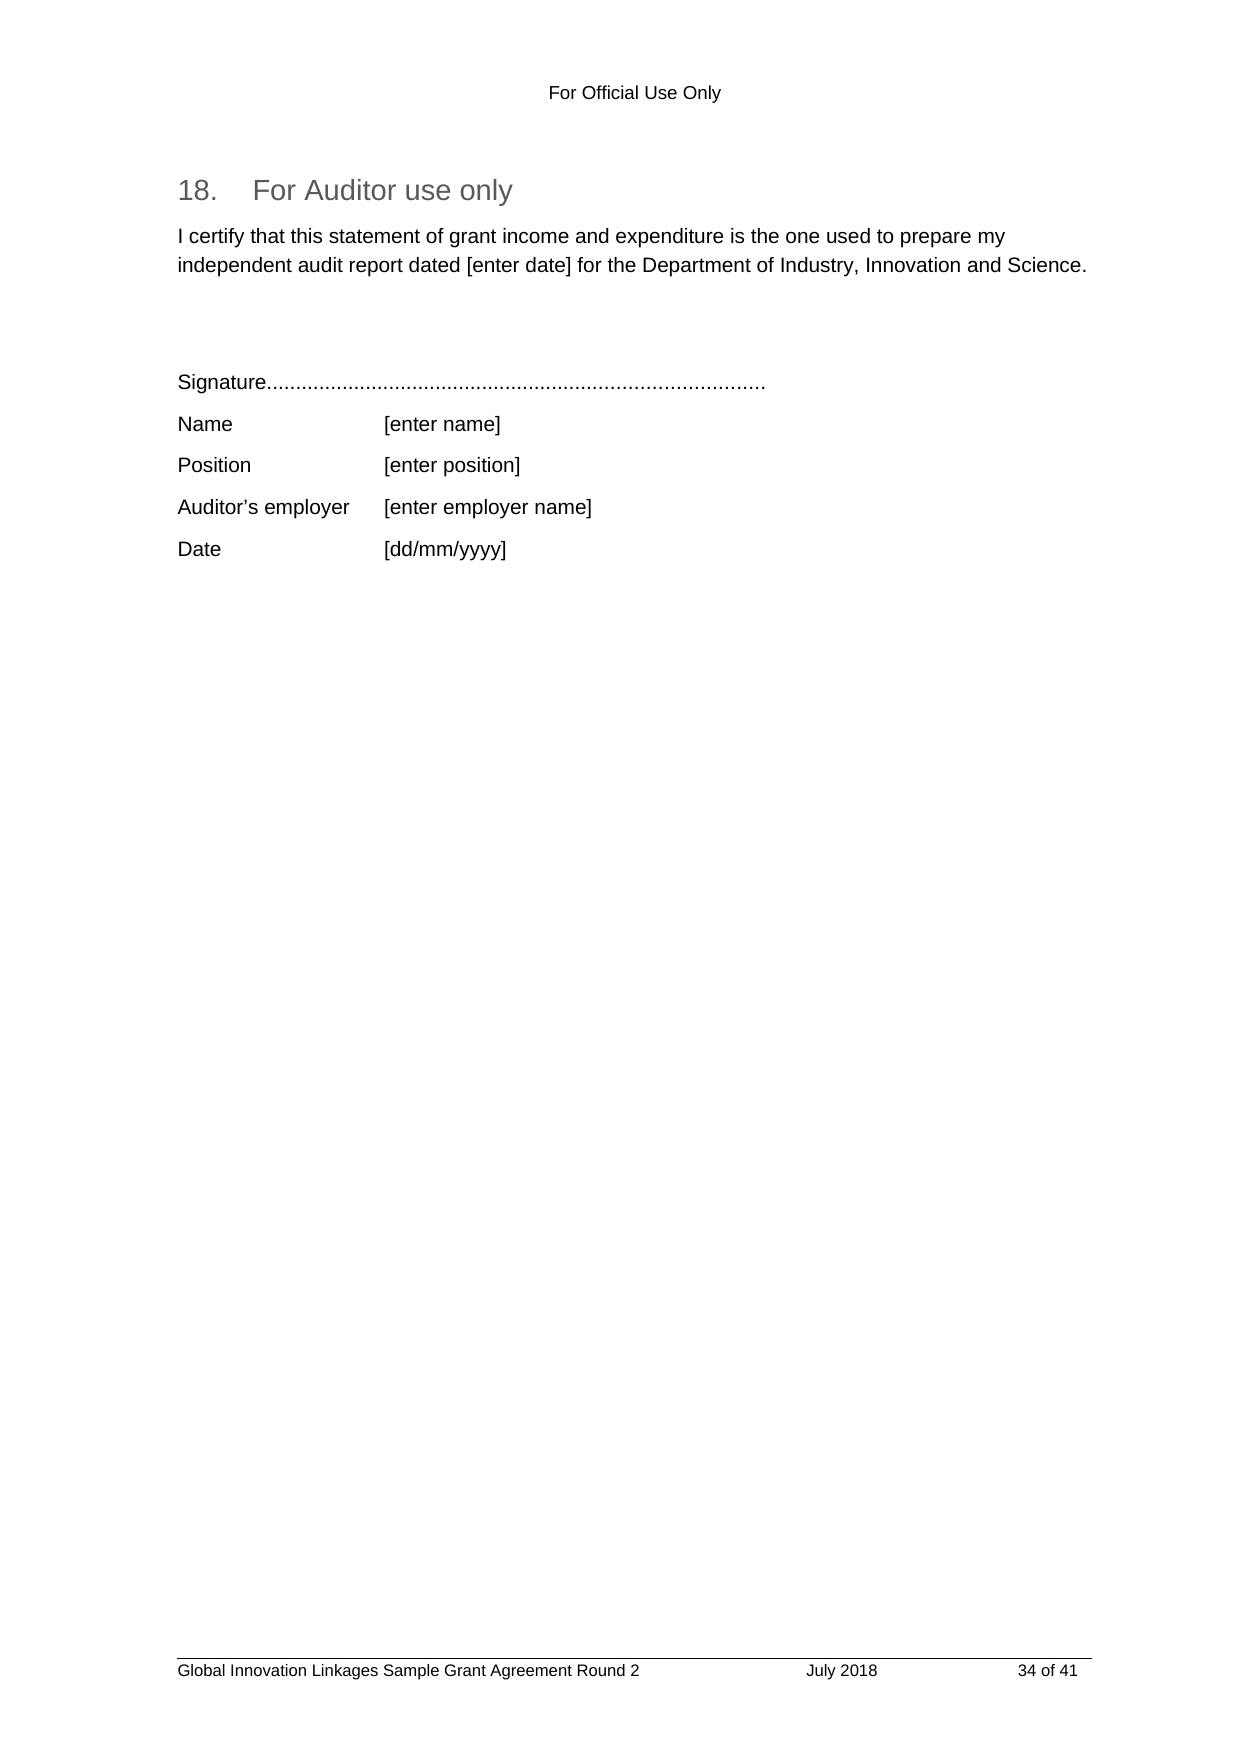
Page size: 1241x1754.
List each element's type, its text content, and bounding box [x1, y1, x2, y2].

text Auditor’s employer [enter employer name] [177, 489, 1092, 519]
text I certify that this statement of grant income and expenditure is the one used to prepare my independent audit report dated [enter date] for the Department of Industry, Innovation and Science. [177, 219, 1092, 277]
text Date [dd/mm/yyyy] [177, 531, 1092, 560]
text Position [enter position] [177, 448, 1092, 477]
text Signature [177, 364, 1092, 394]
subtitle For Auditor use only [177, 173, 1092, 206]
text Name [enter name] [177, 406, 1092, 435]
